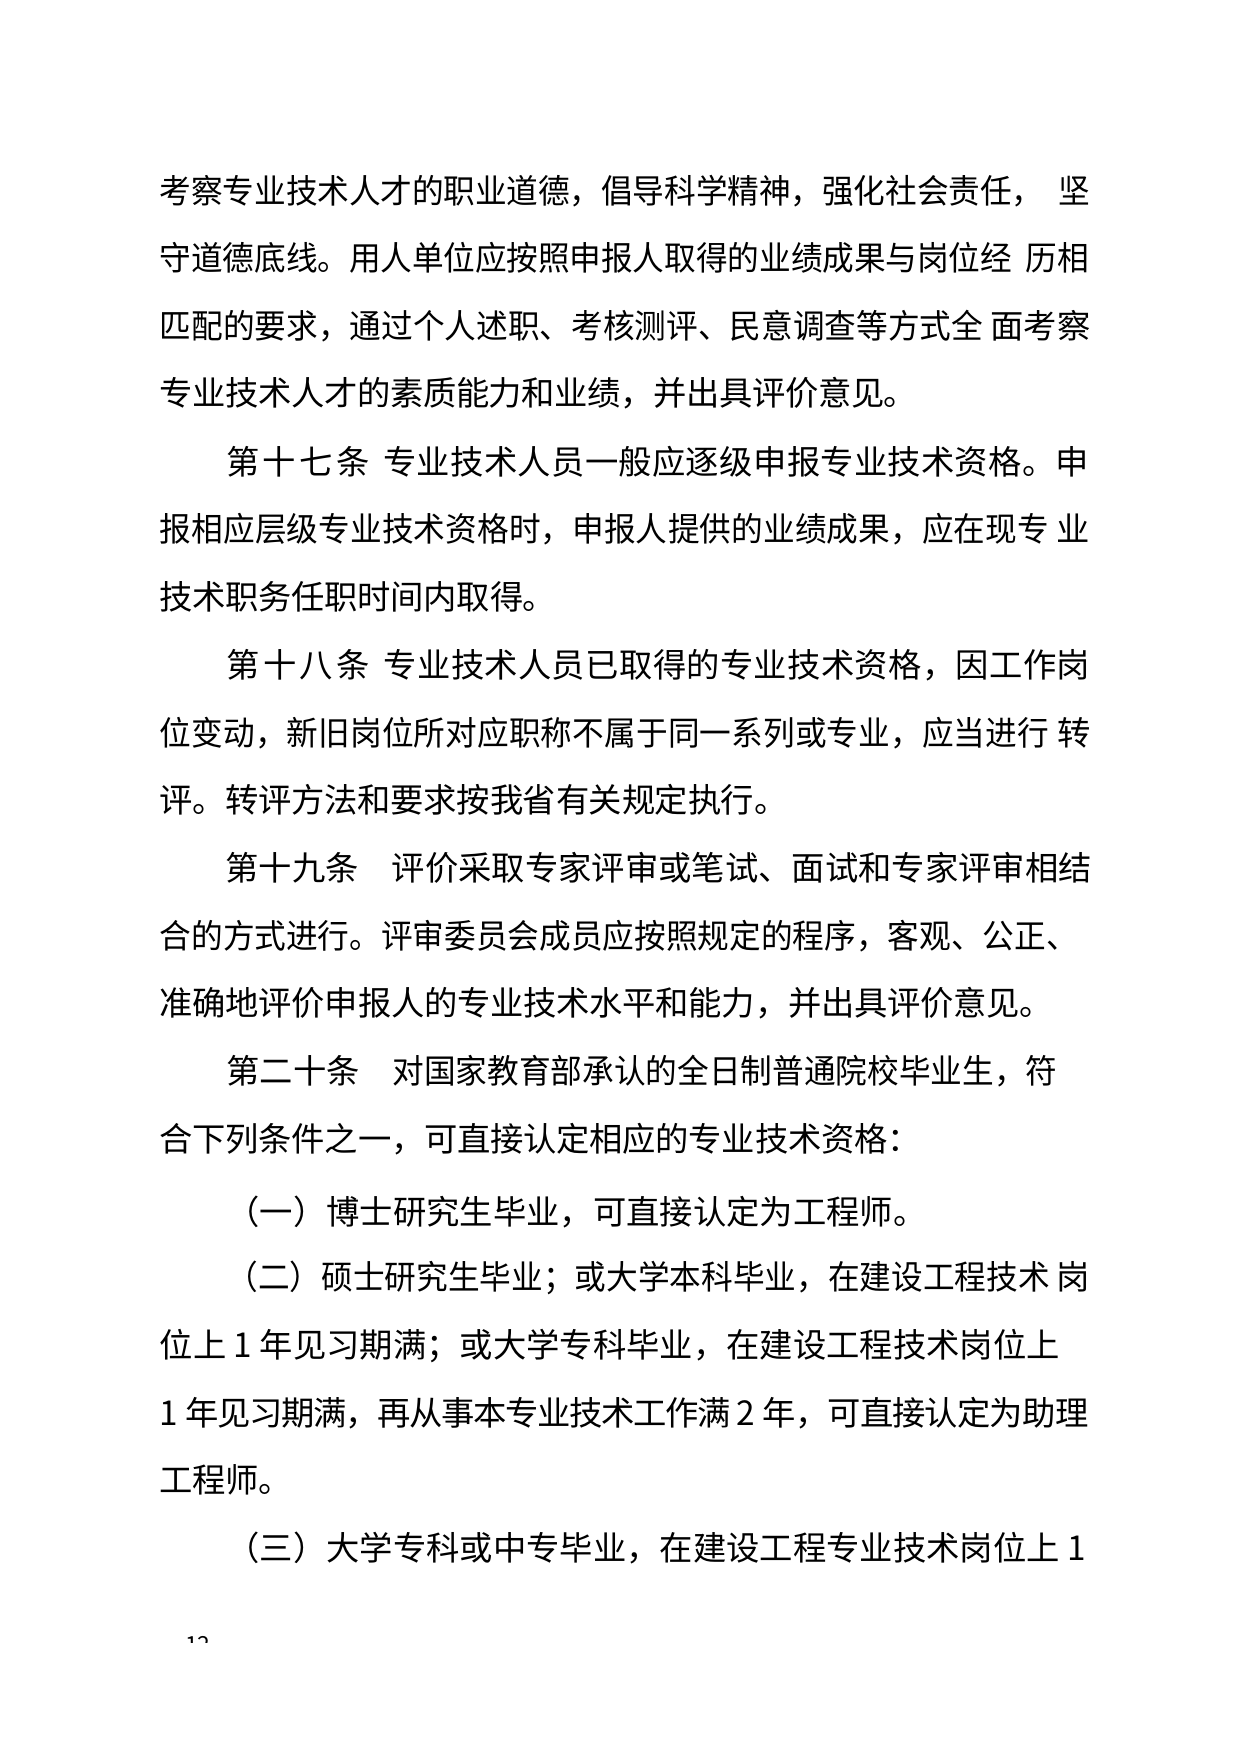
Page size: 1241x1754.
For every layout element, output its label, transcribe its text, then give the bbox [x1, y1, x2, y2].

text （二）硕士研究生毕业；或大学本科毕业，在建设工程技术 岗位上 1 年见习期满；或大学专科毕业，在建设工程技术岗位上 [159, 1251, 1098, 1367]
text 第二十条 对国家教育部承认的全日制普通院校毕业生，符 合下列条件之一，可直接认定相应的专业技术资格： [159, 1045, 1090, 1161]
text 第十八条 专业技术人员已取得的专业技术资格，因工作岗位变动，新旧岗位所对应职称不属于同一系列或专业，应当进行 转评。转评方法和要求按我省有关规定执行。 [159, 639, 1090, 822]
text （一）博士研究生毕业，可直接认定为工程师。 [226, 1186, 1117, 1234]
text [159, 164, 1090, 415]
text 第十九条 评价采取专家评审或笔试、面试和专家评审相结合的方式进行。评审委员会成员应按照规定的程序，客观、公正、 准确地评价申报人的专业技术水平和能力，并出具评价意见。 [159, 842, 1106, 1025]
text 第十七条 专业技术人员一般应逐级申报专业技术资格。申报相应层级专业技术资格时，申报人提供的业绩成果，应在现专 业技术职务任职时间内取得。 [159, 436, 1090, 619]
text 1 年见习期满，再从事本专业技术工作满 2 年，可直接认定为助理工程师。 [159, 1387, 1090, 1502]
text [159, 1522, 1095, 1570]
